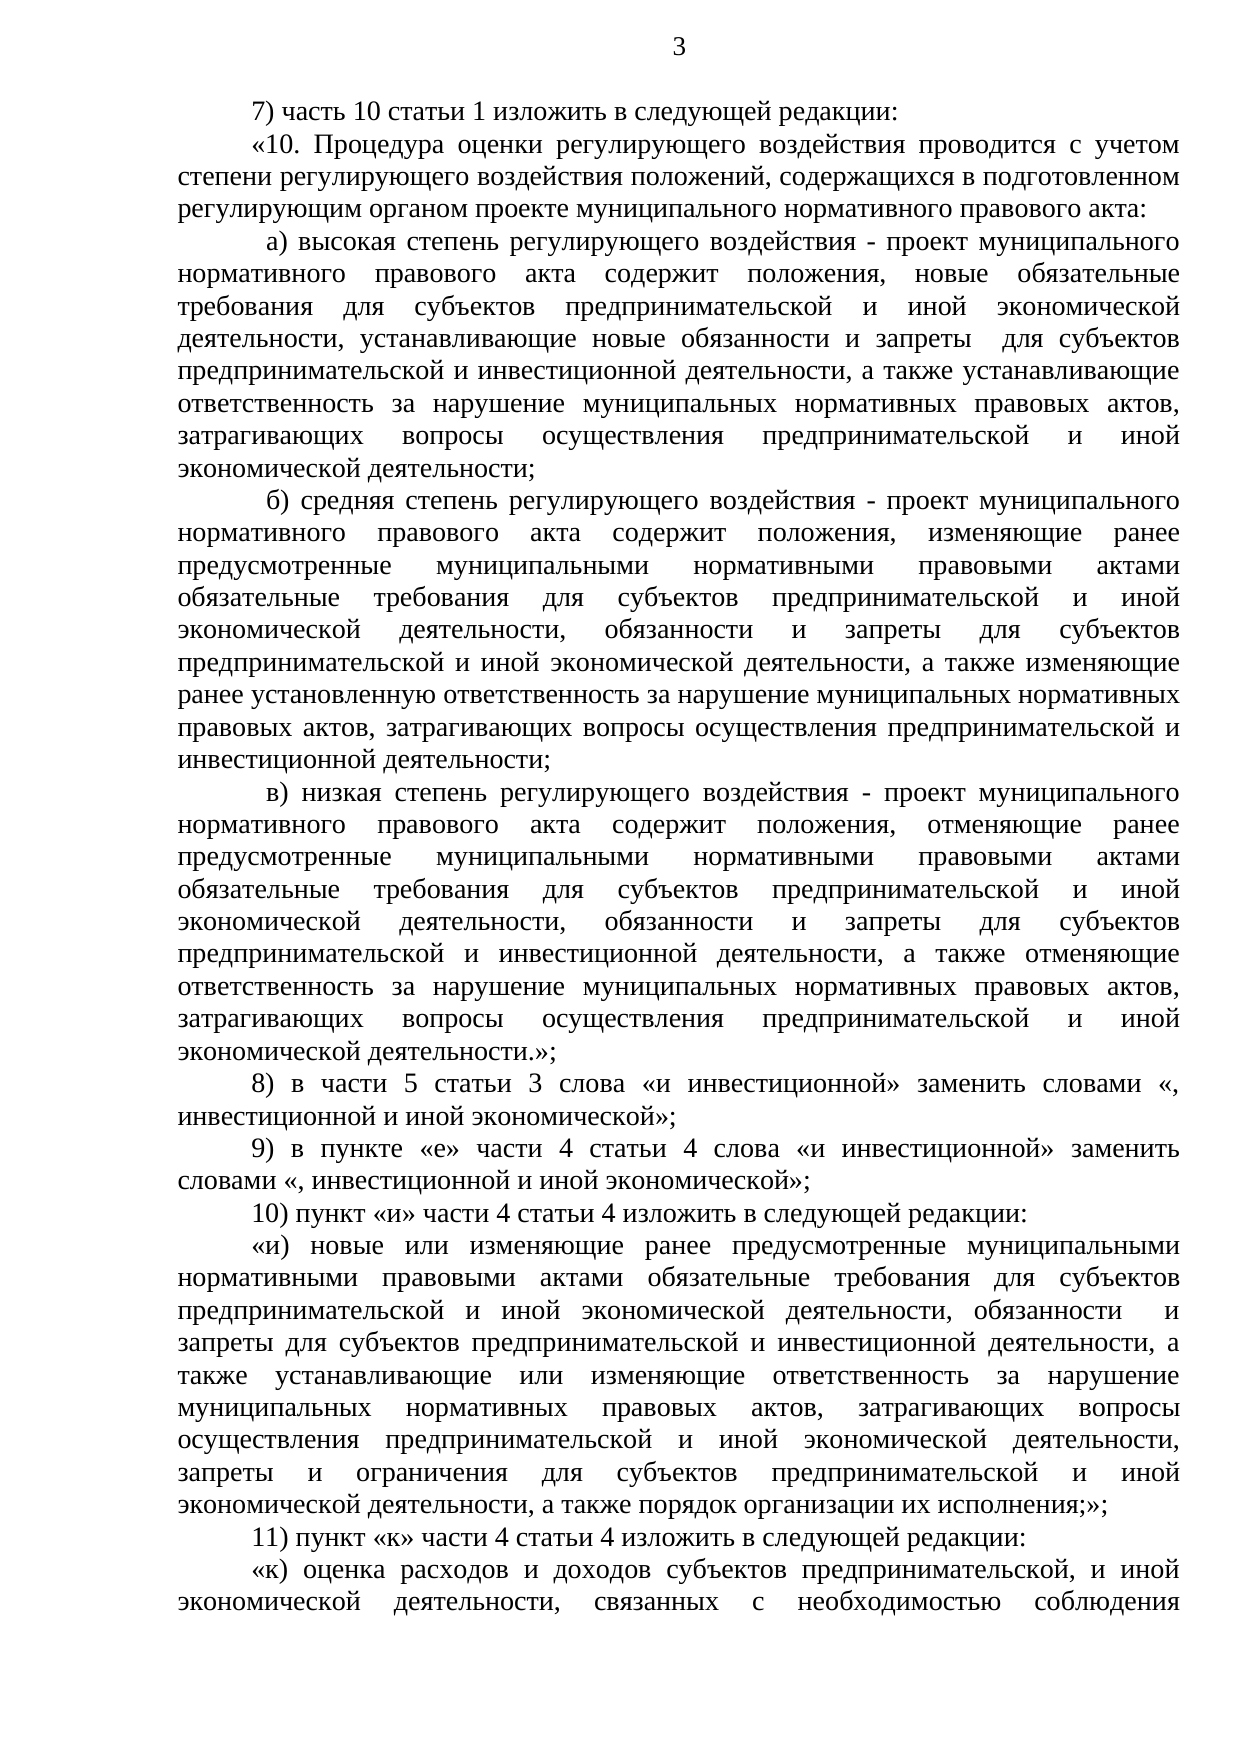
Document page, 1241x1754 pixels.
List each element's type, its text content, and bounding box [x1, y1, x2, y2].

text «10. Процедура оценки регулирующего воздействия проводится с учетом степени регулирующего воздействия положений, содержащихся в подготовленном регулирующим органом проекте муниципального нормативного правового акта: [177, 127, 1181, 224]
text 9) в пункте «е» части 4 статьи 4 слова «и инвестиционной» заменить словами «, инвестиционной и иной экономической»; [177, 1131, 1181, 1196]
text 10) пункт «и» части 4 статьи 4 изложить в следующей редакции: [177, 1196, 1181, 1228]
text 7) часть 10 статьи 1 изложить в следующей редакции: [177, 94, 1181, 127]
text а) высокая степень регулирующего воздействия - проект муниципального нормативного правового акта содержит положения, новые обязательные требования для субъектов предпринимательской и иной экономической деятельности, устанавливающие новые обязанности и запреты для субъектов предпринимательской и инвестиционной деятельности, а также устанавливающие ответственность за нарушение муниципальных нормативных правовых актов, затрагивающих вопросы осуществления предпринимательской и иной экономической деятельности; [177, 224, 1181, 483]
text в) низкая степень регулирующего воздействия - проект муниципального нормативного правового акта содержит положения, отменяющие ранее предусмотренные муниципальными нормативными правовыми актами обязательные требования для субъектов предпринимательской и иной экономической деятельности, обязанности и запреты для субъектов предпринимательской и инвестиционной деятельности, а также отменяющие ответственность за нарушение муниципальных нормативных правовых актов, затрагивающих вопросы осуществления предпринимательской и иной экономической деятельности.»; [177, 774, 1181, 1066]
text б) средняя степень регулирующего воздействия - проект муниципального нормативного правового акта содержит положения, изменяющие ранее предусмотренные муниципальными нормативными правовыми актами обязательные требования для субъектов предпринимательской и иной экономической деятельности, обязанности и запреты для субъектов предпринимательской и иной экономической деятельности, а также изменяющие ранее установленную ответственность за нарушение муниципальных нормативных правовых актов, затрагивающих вопросы осуществления предпринимательской и инвестиционной деятельности; [177, 483, 1181, 774]
text 8) в части 5 статьи 3 слова «и инвестиционной» заменить словами «, инвестиционной и иной экономической»; [177, 1066, 1181, 1131]
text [177, 1552, 1181, 1617]
text 11) пункт «к» части 4 статьи 4 изложить в следующей редакции: [177, 1520, 1181, 1552]
text «и) новые или изменяющие ранее предусмотренные муниципальными нормативными правовыми актами обязательные требования для субъектов предпринимательской и иной экономической деятельности, обязанности и запреты для субъектов предпринимательской и инвестиционной деятельности, а также устанавливающие или изменяющие ответственность за нарушение муниципальных нормативных правовых актов, затрагивающих вопросы осуществления предпринимательской и иной экономической деятельности, запреты и ограничения для субъектов предпринимательской и иной экономической деятельности, а также порядок организации их исполнения;»; [177, 1228, 1181, 1520]
